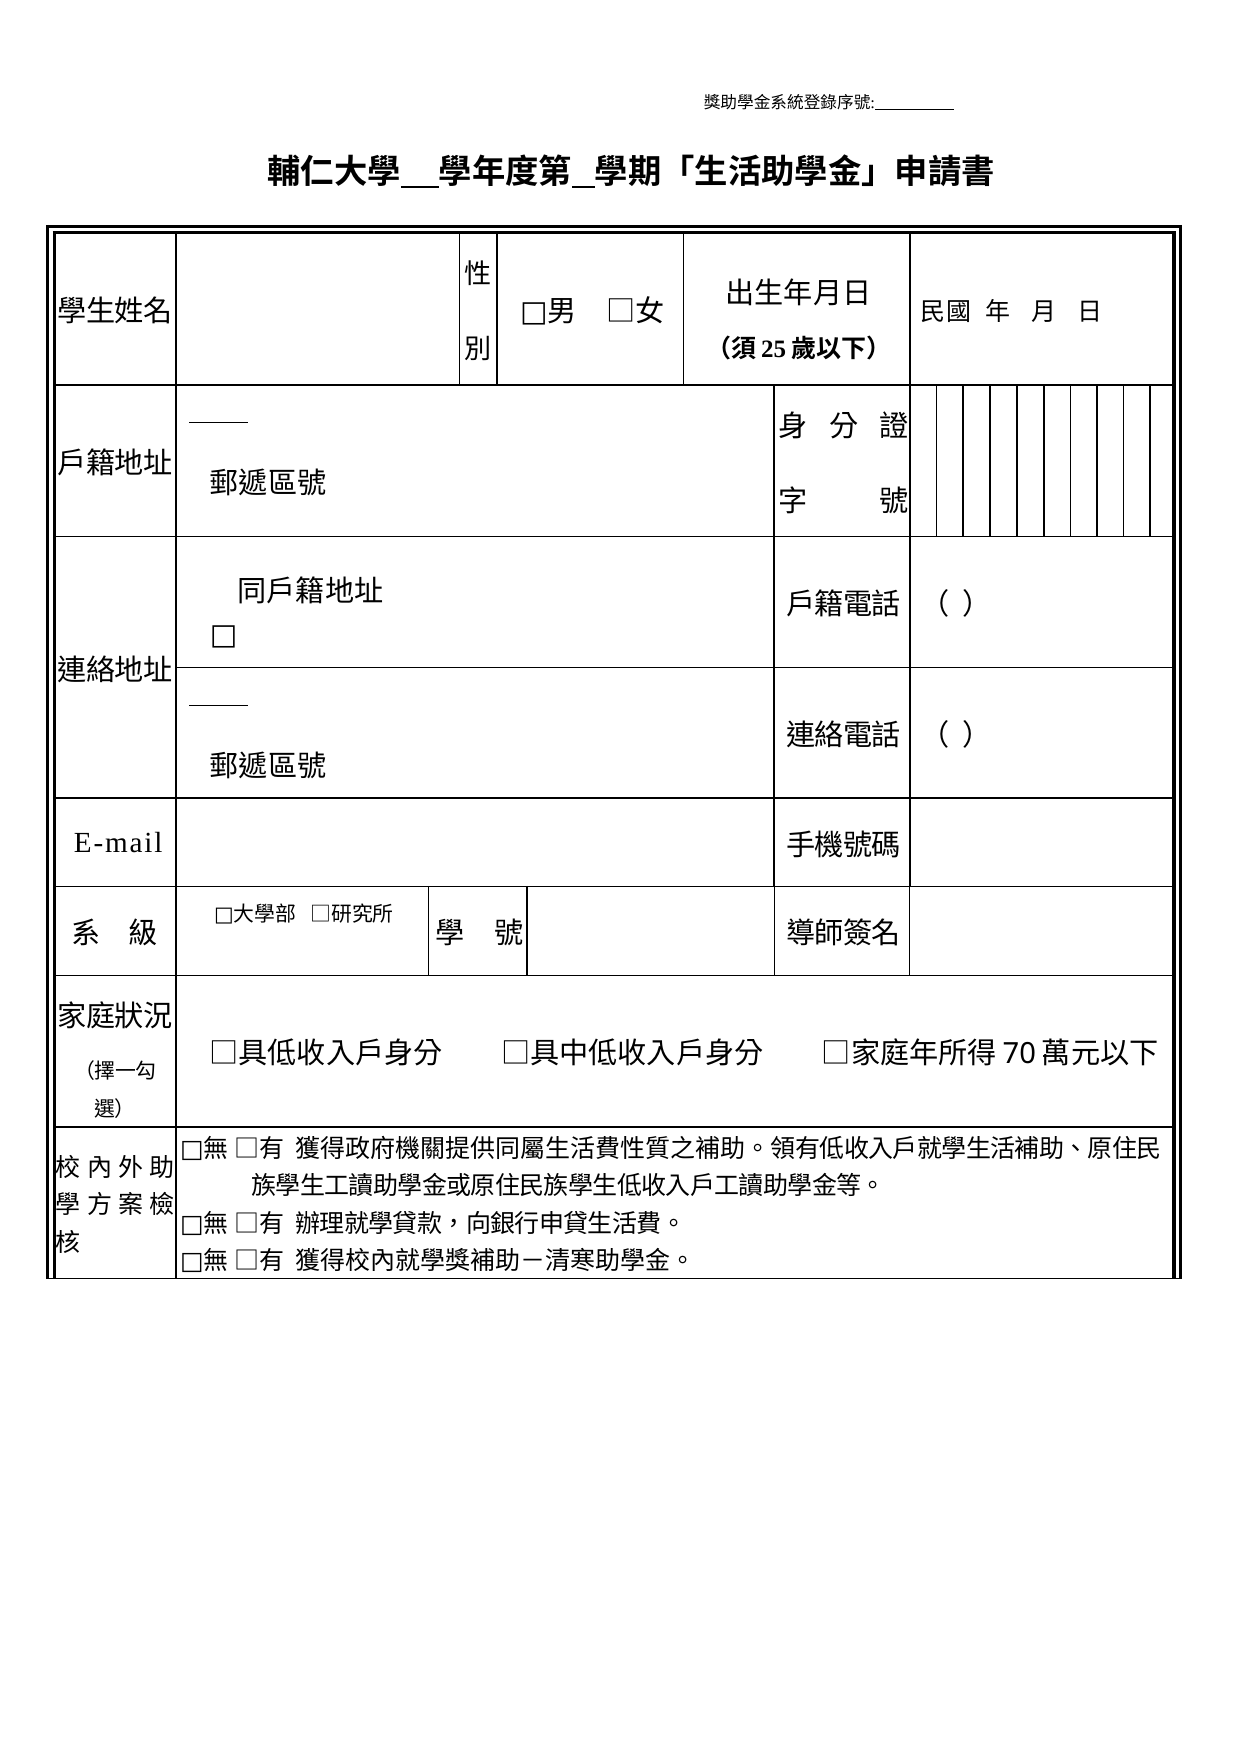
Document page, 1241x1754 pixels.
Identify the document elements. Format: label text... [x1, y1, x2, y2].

table_cell [177, 799, 773, 886]
table_cell [1071, 386, 1096, 536]
table_cell 戶籍地址 [56, 386, 175, 536]
table_cell 戶籍電話 [775, 537, 909, 666]
table_cell 連絡電話 [775, 668, 909, 797]
table_cell [911, 386, 936, 536]
table_cell 導師簽名 [775, 887, 909, 974]
table_cell 手機號碼 [775, 799, 909, 886]
table_cell [1098, 386, 1123, 536]
table_cell □同戶籍地址 [177, 537, 773, 666]
table_cell 系 級 [56, 887, 175, 974]
table_header 性別 [460, 234, 496, 384]
table_cell [1124, 386, 1149, 536]
table_header □男 □女 [498, 234, 683, 384]
table_header 學生姓名 [51, 228, 176, 384]
table_cell □無 □有 獲得政府機關提供同屬生活費性質之補助。領有低收入戶就學生活補助、原住民 族學生工讀助學金或原住民族學生低收入戶工讀助學金等。 □無 □有 辦理就學貸款，向銀行申貸生活費。 □無 □有 獲得校內就學獎補助－清寒助學金。 [177, 1128, 1172, 1278]
table_cell [1151, 386, 1172, 536]
table_cell 身分證 字號 [775, 386, 909, 536]
text 輔仁大學 學年度第 學期「生活助學金」申請書 [43, 131, 1181, 206]
table_cell （ ） [911, 668, 1172, 797]
table_cell 郵遞區號 [177, 668, 773, 797]
table_cell [1045, 386, 1070, 536]
table_cell [991, 386, 1016, 536]
table_cell [964, 386, 989, 536]
table_cell 學 號 [429, 887, 526, 974]
table_cell 郵遞區號 [177, 386, 773, 536]
table_cell [910, 887, 1172, 974]
table_cell （ ） [911, 537, 1172, 666]
table_cell [937, 386, 962, 536]
table_cell [528, 887, 774, 974]
table_header [177, 234, 459, 384]
table_cell [1018, 386, 1043, 536]
table_cell E-mail [56, 799, 175, 886]
table_cell 校內外助學方案檢核 [56, 1128, 175, 1278]
table_cell 家庭狀況 （擇一勾選） [56, 976, 175, 1126]
table_cell □大學部 □研究所 [177, 887, 428, 974]
table_header 出生年月日 （須25歲以下） [684, 234, 909, 384]
table_header 民國 年 月 日 [910, 228, 1177, 384]
table_cell 連絡地址 [56, 537, 175, 797]
table_cell □具低收入戶身分 □具中低收入戶身分 □家庭年所得70萬元以下 [177, 976, 1172, 1126]
table_cell [911, 799, 1172, 886]
